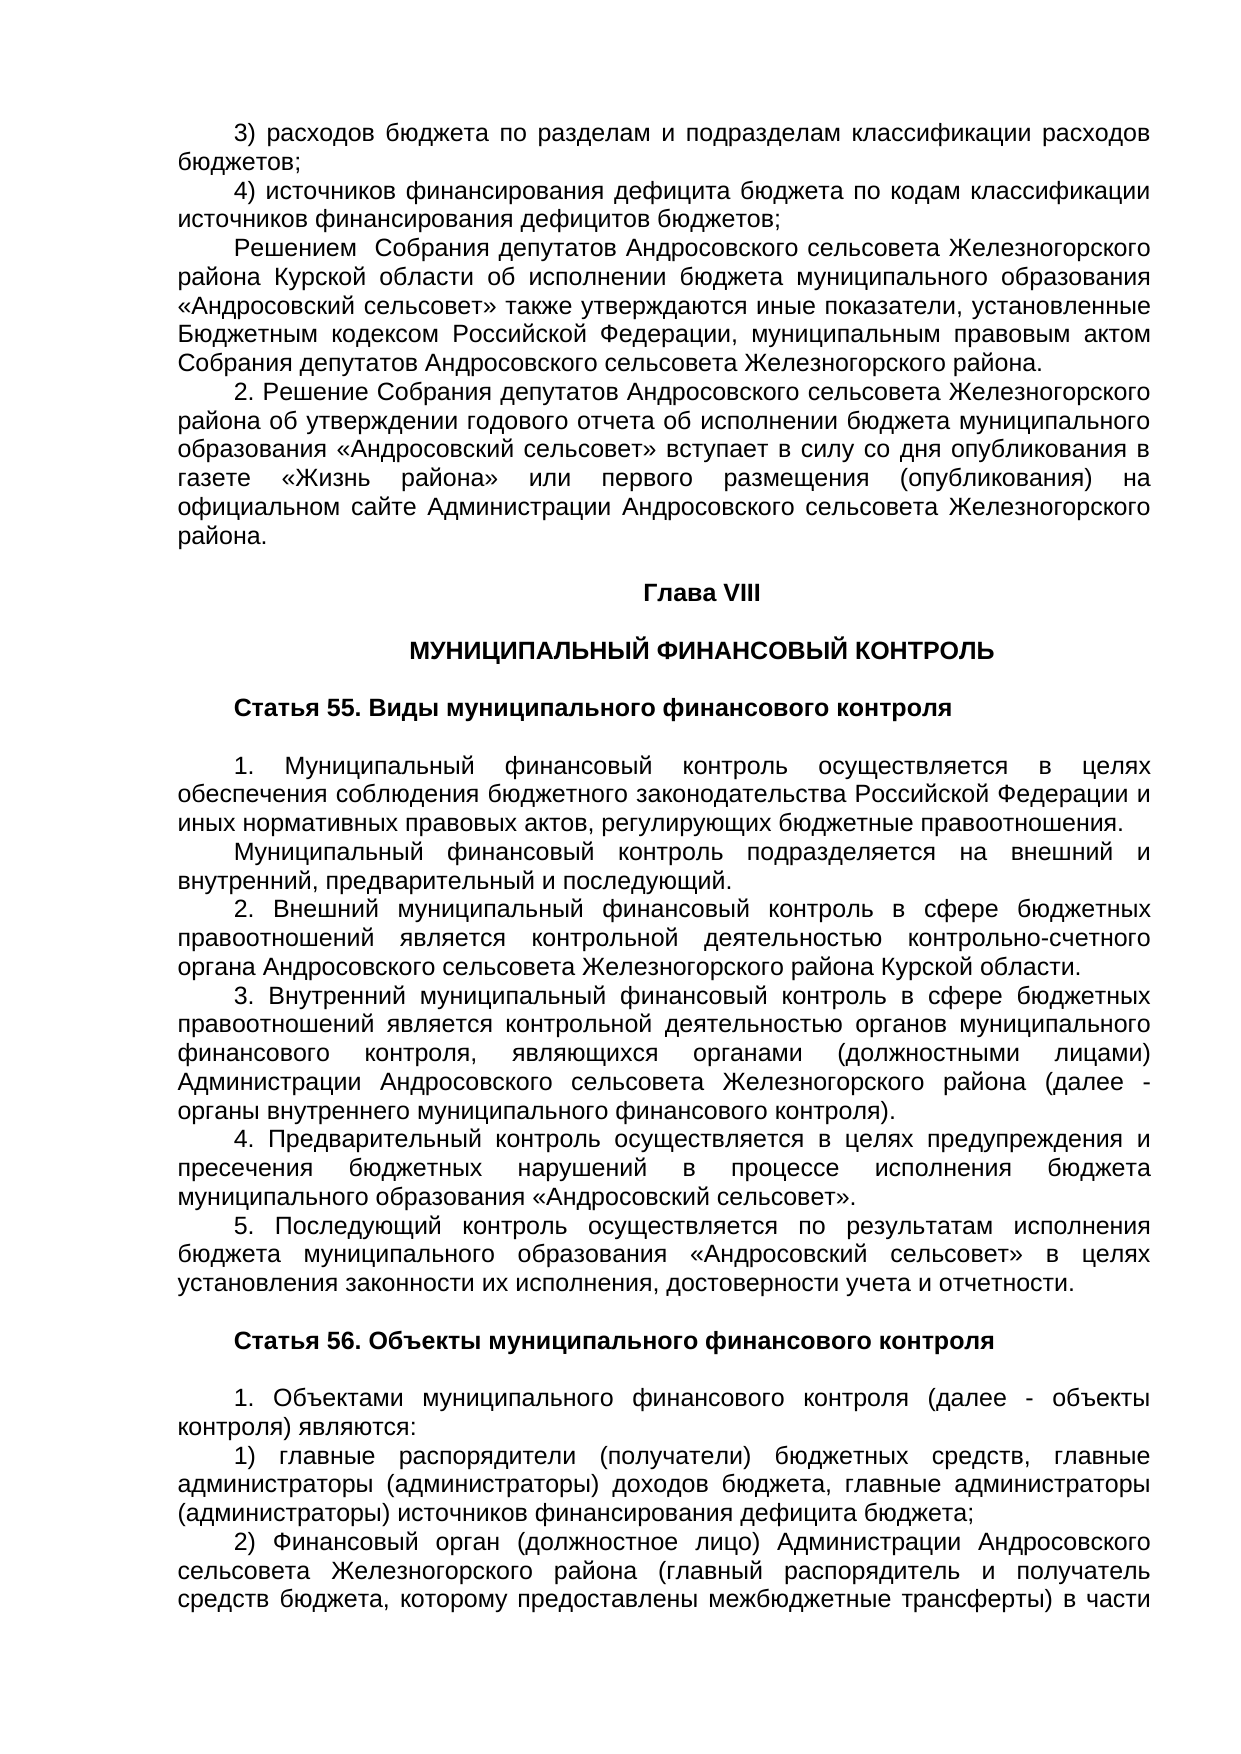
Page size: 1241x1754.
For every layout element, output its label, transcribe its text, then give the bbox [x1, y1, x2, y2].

text 3. Внутренний муниципальный финансовый контроль в сфере бюджетных правоотношений является контрольной деятельностью органов муниципального финансового контроля, являющихся органами (должностными лицами) Администрации Андросовского сельсовета Железногорского района (далее - органы внутреннего муниципального финансового контроля). [177, 981, 1152, 1124]
text 1) главные распорядители (получатели) бюджетных средств, главные администраторы (администраторы) доходов бюджета, главные администраторы (администраторы) источников финансирования дефицита бюджета; [177, 1441, 1152, 1527]
text Глава VIII [177, 578, 1152, 607]
text 1. Объектами муниципального финансового контроля (далее - объекты контроля) являются: [177, 1383, 1152, 1441]
text Муниципальный финансовый контроль подразделяется на внешний и внутренний, предварительный и последующий. [177, 837, 1152, 894]
text 2. Внешний муниципальный финансовый контроль в сфере бюджетных правоотношений является контрольной деятельностью контрольно-счетного органа Андросовского сельсовета Железногорского района Курской области. [177, 894, 1152, 981]
text 4. Предварительный контроль осуществляется в целях предупреждения и пресечения бюджетных нарушений в процессе исполнения бюджета муниципального образования «Андросовский сельсовет». [177, 1124, 1152, 1211]
text Решением Собрания депутатов Андросовского сельсовета Железногорского района Курской области об исполнении бюджета муниципального образования «Андросовский сельсовет» также утверждаются иные показатели, установленные Бюджетным кодексом Российской Федерации, муниципальным правовым актом Собрания депутатов Андросовского сельсовета Железногорского района. [177, 233, 1152, 377]
text Статья 55. Виды муниципального финансового контроля [177, 693, 1152, 722]
text 5. Последующий контроль осуществляется по результатам исполнения бюджета муниципального образования «Андросовский сельсовет» в целях установления законности их исполнения, достоверности учета и отчетности. [177, 1211, 1152, 1297]
text 1. Муниципальный финансовый контроль осуществляется в целях обеспечения соблюдения бюджетного законодательства Российской Федерации и иных нормативных правовых актов, регулирующих бюджетные правоотношения. [177, 751, 1152, 837]
text Статья 56. Объекты муниципального финансового контроля [177, 1326, 1152, 1354]
text 4) источников финансирования дефицита бюджета по кодам классификации источников финансирования дефицитов бюджетов; [177, 176, 1152, 233]
text 3) расходов бюджета по разделам и подразделам классификации расходов бюджетов; [177, 118, 1152, 176]
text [177, 1527, 1152, 1613]
text 2. Решение Собрания депутатов Андросовского сельсовета Железногорского района об утверждении годового отчета об исполнении бюджета муниципального образования «Андросовский сельсовет» вступает в силу со дня опубликования в газете «Жизнь района» или первого размещения (опубликования) на официальном сайте Администрации Андросовского сельсовета Железногорского района. [177, 377, 1152, 549]
text МУНИЦИПАЛЬНЫЙ ФИНАНСОВЫЙ КОНТРОЛЬ [177, 636, 1152, 664]
